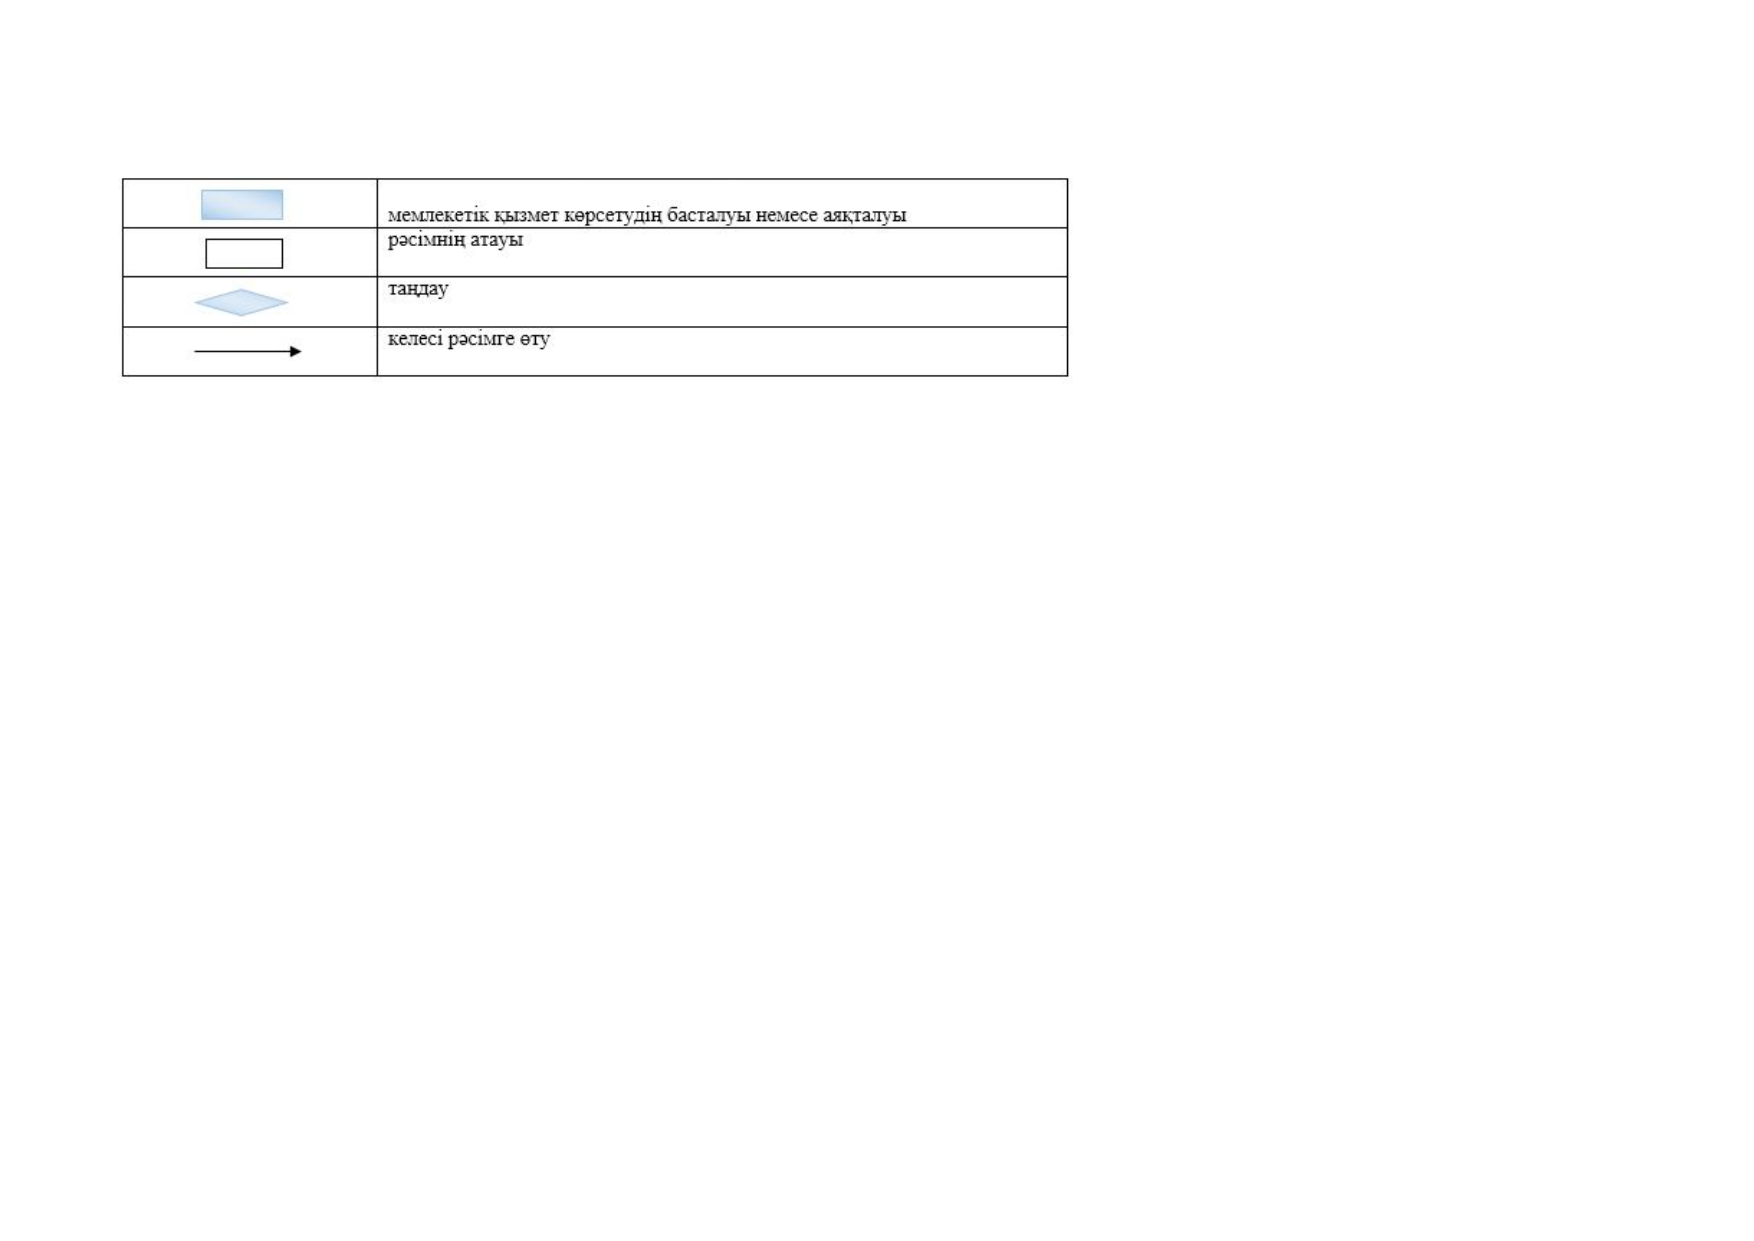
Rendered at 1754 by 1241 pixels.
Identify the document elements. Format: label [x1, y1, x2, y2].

picture [118, 177, 1079, 384]
